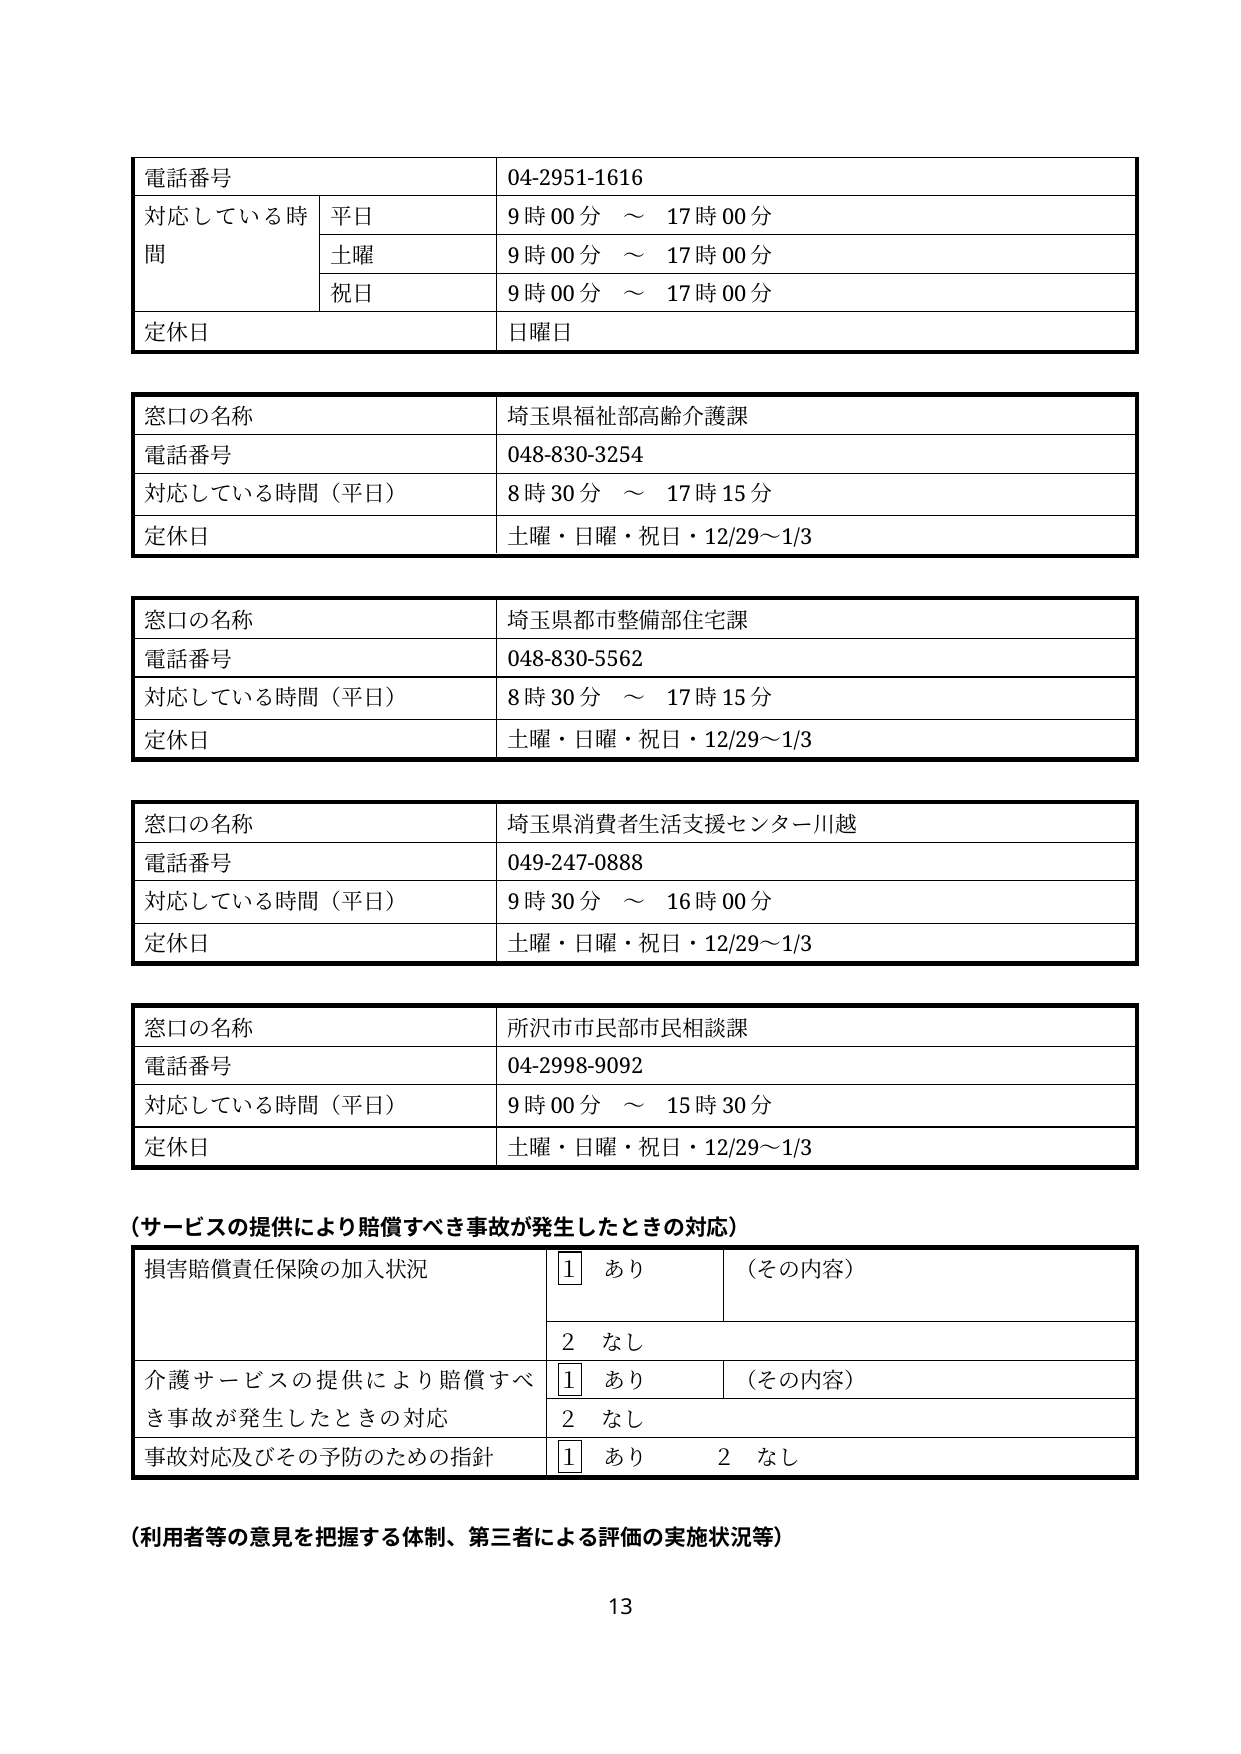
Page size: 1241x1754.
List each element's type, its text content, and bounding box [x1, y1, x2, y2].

table_cell 対応している時間（平日） [135, 881, 496, 923]
table_cell 土曜・日曜・祝日・12/29～1/3 [497, 516, 1135, 553]
table_cell 定休日 [135, 516, 496, 553]
table_cell 定休日 [135, 312, 496, 349]
table_cell 定休日 [135, 924, 496, 961]
table_cell ２ なし [547, 1399, 1135, 1437]
text （利用者等の意見を把握する体制、第三者による評価の実施状況等） [118, 1517, 1122, 1555]
table_cell 9時00分 ～ 15時30分 [497, 1085, 1135, 1126]
table_header 損害賠償責任保険の加入状況 [135, 1250, 546, 1359]
table_cell 048-830-5562 [497, 639, 1135, 676]
table_cell 9時00分 ～ 17時00分 [497, 235, 1135, 272]
table_cell 平日 [320, 196, 496, 234]
table_cell 電話番号 [135, 639, 496, 676]
table_cell 9時30分 ～ 16時00分 [497, 881, 1135, 923]
table_header 窓口の名称 [135, 804, 496, 842]
table_cell （その内容） [724, 1361, 1135, 1398]
table_header 所沢市市民部市民相談課 [497, 1008, 1135, 1046]
table_cell 9時00分 ～ 17時00分 [497, 274, 1135, 311]
table_cell 9時00分 ～ 17時00分 [497, 196, 1135, 234]
table_cell 電話番号 [135, 158, 496, 195]
table_cell 土曜・日曜・祝日・12/29～1/3 [497, 720, 1135, 757]
table_cell 8時30分 ～ 17時15分 [497, 474, 1135, 515]
table_header １ あり [547, 1250, 723, 1321]
table_header 窓口の名称 [135, 1008, 496, 1046]
table_cell 対応している時間 [135, 196, 319, 311]
table_header （その内容） [724, 1250, 1135, 1321]
table_cell 土曜・日曜・祝日・12/29～1/3 [497, 1128, 1135, 1165]
table_cell 対応している時間（平日） [135, 678, 496, 719]
table_cell 対応している時間（平日） [135, 474, 496, 515]
table_cell ２ なし [547, 1322, 1135, 1359]
text （サービスの提供により賠償すべき事故が発生したときの対応） [118, 1207, 1122, 1245]
table_header 窓口の名称 [135, 397, 496, 434]
table_cell 定休日 [135, 1128, 496, 1165]
table_cell 8時30分 ～ 17時15分 [497, 678, 1135, 719]
table_header 埼玉県消費者生活支援センター川越 [497, 804, 1135, 842]
table_cell 電話番号 [135, 1047, 496, 1084]
table_cell 土曜・日曜・祝日・12/29～1/3 [497, 924, 1135, 961]
table_cell 事故対応及びその予防のための指針 [135, 1438, 546, 1475]
table_header 窓口の名称 [135, 600, 496, 638]
table_cell １ あり [547, 1361, 723, 1398]
table_cell 定休日 [135, 720, 496, 757]
table_cell 介護サービスの提供により賠償すべき事故が発生したときの対応 [135, 1361, 546, 1437]
table_cell 049-247-0888 [497, 843, 1135, 880]
table_cell 祝日 [320, 274, 496, 311]
table_cell 対応している時間（平日） [135, 1085, 496, 1126]
table_cell １ あり ２ なし [547, 1438, 1135, 1475]
table_cell 04-2998-9092 [497, 1047, 1135, 1084]
table_cell 日曜日 [497, 312, 1135, 349]
table_header 埼玉県福祉部高齢介護課 [497, 397, 1135, 434]
table_cell 電話番号 [135, 435, 496, 472]
table_cell 土曜 [320, 235, 496, 272]
table_cell 04-2951-1616 [497, 158, 1135, 195]
table_header 埼玉県都市整備部住宅課 [497, 600, 1135, 638]
table_cell 電話番号 [135, 843, 496, 880]
table_cell 048-830-3254 [497, 435, 1135, 472]
